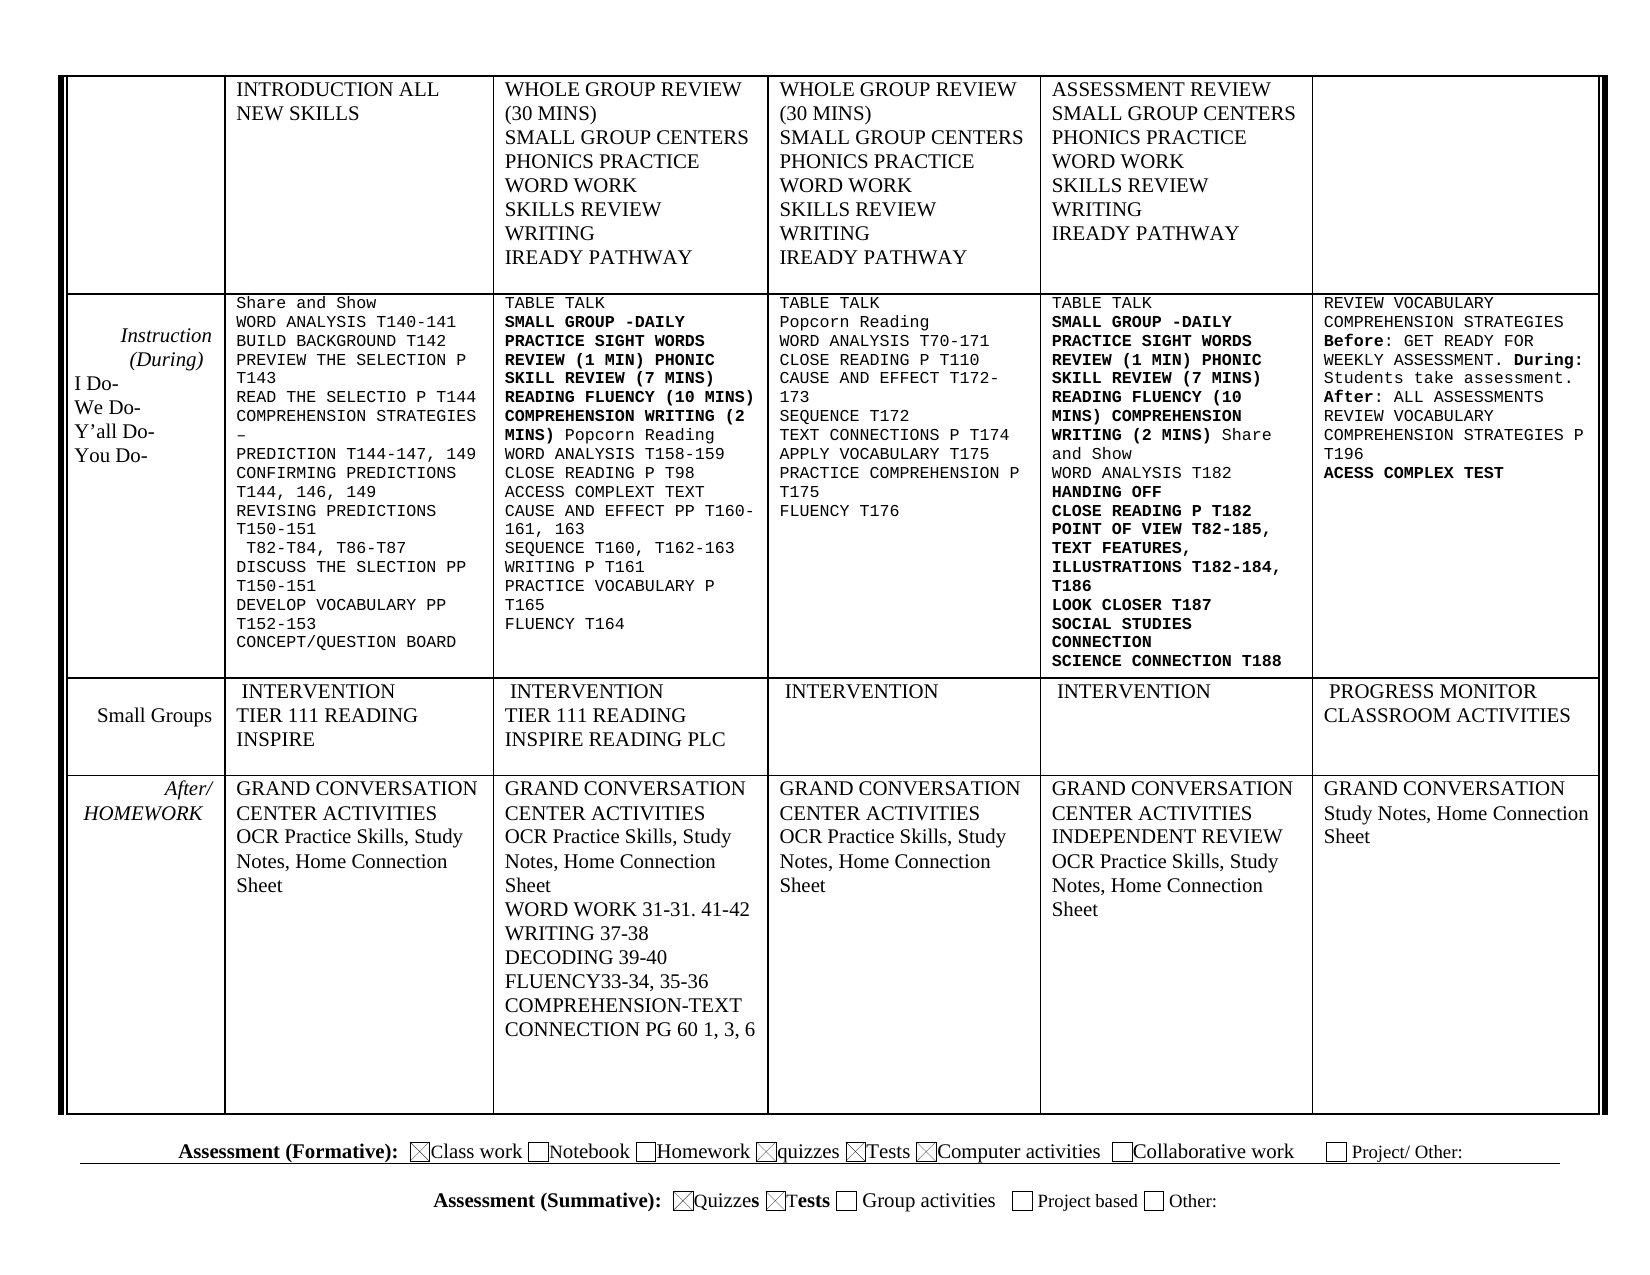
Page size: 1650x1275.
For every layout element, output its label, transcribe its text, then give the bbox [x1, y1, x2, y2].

table_cell TABLE TALK SMALL GROUP -DAILY PRACTICE SIGHT WORDS REVIEW (1 MIN) PHONIC SKILL REVIEW (7 MINS) READING FLUENCY (10 MINS) COMPREHENSION WRITING (2 MINS) Popcorn Reading WORD ANALYSIS T158-159 CLOSE READING P T98 ACCESS COMPLEXT TEXT CAUSE AND EFFECT PP T160-161, 163 SEQUENCE T160, T162-163 WRITING P T161 PRACTICE VOCABULARY P T165 FLUENCY T164 [494, 295, 767, 677]
table_cell GRAND CONVERSATION Study Notes, Home Connection Sheet [1313, 776, 1598, 1113]
table_cell INTERVENTION [1041, 679, 1312, 775]
table_cell GRAND CONVERSATION CENTER ACTIVITIES OCR Practice Skills, Study Notes, Home Connection Sheet [769, 776, 1040, 1113]
table_cell GRAND CONVERSATION CENTER ACTIVITIES OCR Practice Skills, Study Notes, Home Connection Sheet [226, 776, 493, 1113]
table_cell After/ HOMEWORK [68, 776, 224, 1113]
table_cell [494, 77, 767, 293]
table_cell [1313, 77, 1598, 293]
table_cell REVIEW VOCABULARY COMPREHENSION STRATEGIES Before: GET READY FOR WEEKLY ASSESSMENT. During: Students take assessment. After: ALL ASSESSMENTS REVIEW VOCABULARY COMPREHENSION STRATEGIES P T196 ACESS COMPLEX TEST [1313, 295, 1598, 677]
table_cell INTERVENTION TIER 111 READING INSPIRE READING PLC [494, 679, 767, 775]
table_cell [1041, 77, 1312, 293]
table_cell TABLE TALK Popcorn Reading WORD ANALYSIS T70-171 CLOSE READING P T110 CAUSE AND EFFECT T172-173 SEQUENCE T172 TEXT CONNECTIONS P T174 APPLY VOCABULARY T175 PRACTICE COMPREHENSION P T175 FLUENCY T176 [769, 295, 1040, 677]
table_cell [769, 77, 1040, 293]
text Assessment (Summative): Quizzes Tests Group activities Project based Other: [75, 1188, 1575, 1212]
table_cell INTERVENTION [769, 679, 1040, 775]
table_cell Assessment (Formative): Class work Notebook Homework quizzes Tests Computer activities Collaborative work Project/ Other: [80, 1115, 1560, 1163]
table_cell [226, 77, 493, 293]
table_cell PROGRESS MONITOR CLASSROOM ACTIVITIES [1313, 679, 1598, 775]
table_cell INTERVENTION TIER 111 READING INSPIRE [226, 679, 493, 775]
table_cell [68, 77, 224, 293]
table_cell Small Groups [68, 679, 224, 775]
table_cell Share and Show WORD ANALYSIS T140-141 BUILD BACKGROUND T142 PREVIEW THE SELECTION P T143 READ THE SELECTIO P T144 COMPREHENSION STRATEGIES – PREDICTION T144-147, 149 CONFIRMING PREDICTIONS T144, 146, 149 REVISING PREDICTIONS T150-151 T82-T84, T86-T87 DISCUSS THE SLECTION PP T150-151 DEVELOP VOCABULARY PP T152-153 CONCEPT/QUESTION BOARD [226, 295, 493, 677]
table_cell Instruction (During) I Do- We Do- Y’all Do- You Do- [68, 295, 224, 677]
table_cell GRAND CONVERSATION CENTER ACTIVITIES OCR Practice Skills, Study Notes, Home Connection Sheet WORD WORK 31-31. 41-42 WRITING 37-38 DECODING 39-40 FLUENCY33-34, 35-36 COMPREHENSION-TEXT CONNECTION PG 60 1, 3, 6 [494, 776, 767, 1113]
table_cell GRAND CONVERSATION CENTER ACTIVITIES INDEPENDENT REVIEW OCR Practice Skills, Study Notes, Home Connection Sheet [1041, 776, 1312, 1113]
table_cell TABLE TALK SMALL GROUP -DAILY PRACTICE SIGHT WORDS REVIEW (1 MIN) PHONIC SKILL REVIEW (7 MINS) READING FLUENCY (10 MINS) COMPREHENSION WRITING (2 MINS) Share and Show WORD ANALYSIS T182 HANDING OFF CLOSE READING P T182 POINT OF VIEW T82-185, TEXT FEATURES, ILLUSTRATIONS T182-184, T186 LOOK CLOSER T187 SOCIAL STUDIES CONNECTION SCIENCE CONNECTION T188 [1041, 295, 1312, 677]
